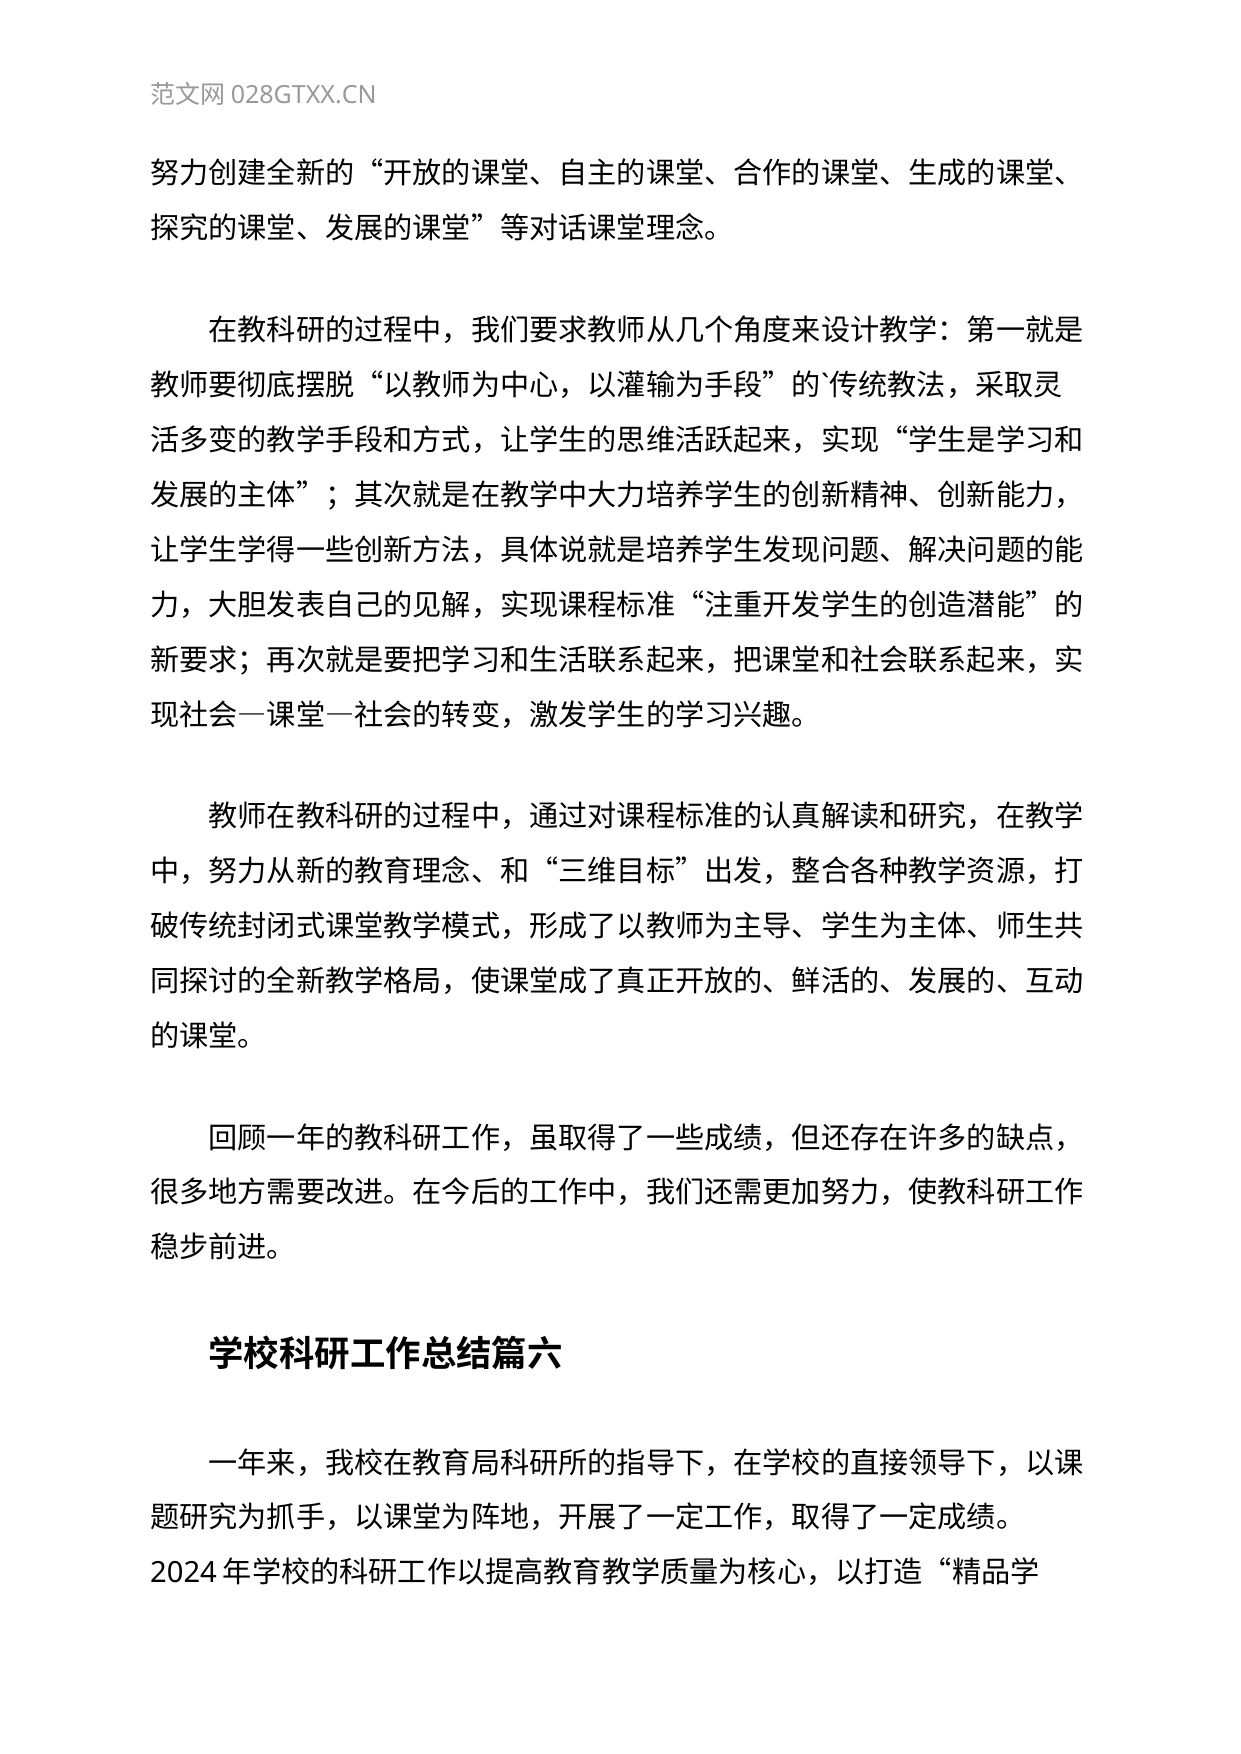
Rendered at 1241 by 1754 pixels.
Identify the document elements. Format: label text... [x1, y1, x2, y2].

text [150, 1439, 1090, 1591]
text 学校科研工作总结篇六 [150, 1326, 1090, 1377]
text 在教科研的过程中，我们要求教师从几个角度来设计教学：第一就是教师要彻底摆脱“以教师为中心，以灌输为手段”的`传统教法，采取灵活多变的教学手段和方式，让学生的思维活跃起来，实现“学生是学习和发展的主体”；其次就是在教学中大力培养学生的创新精神、创新能力，让学生学得一些创新方法，具体说就是培养学生发现问题、解决问题的能力，大胆发表自己的见解，实现课程标准“注重开发学生的创造潜能”的新要求；再次就是要把学习和生活联系起来，把课堂和社会联系起来，实现社会—课堂—社会的转变，激发学生的学习兴趣。 [150, 307, 1090, 733]
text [150, 150, 1090, 247]
text 教师在教科研的过程中，通过对课程标准的认真解读和研究，在教学中，努力从新的教育理念、和“三维目标”出发，整合各种教学资源，打破传统封闭式课堂教学模式，形成了以教师为主导、学生为主体、师生共同探讨的全新教学格局，使课堂成了真正开放的、鲜活的、发展的、互动的课堂。 [150, 793, 1090, 1055]
text 回顾一年的教科研工作，虽取得了一些成绩，但还存在许多的缺点，很多地方需要改进。在今后的工作中，我们还需更加努力，使教科研工作稳步前进。 [150, 1114, 1090, 1266]
